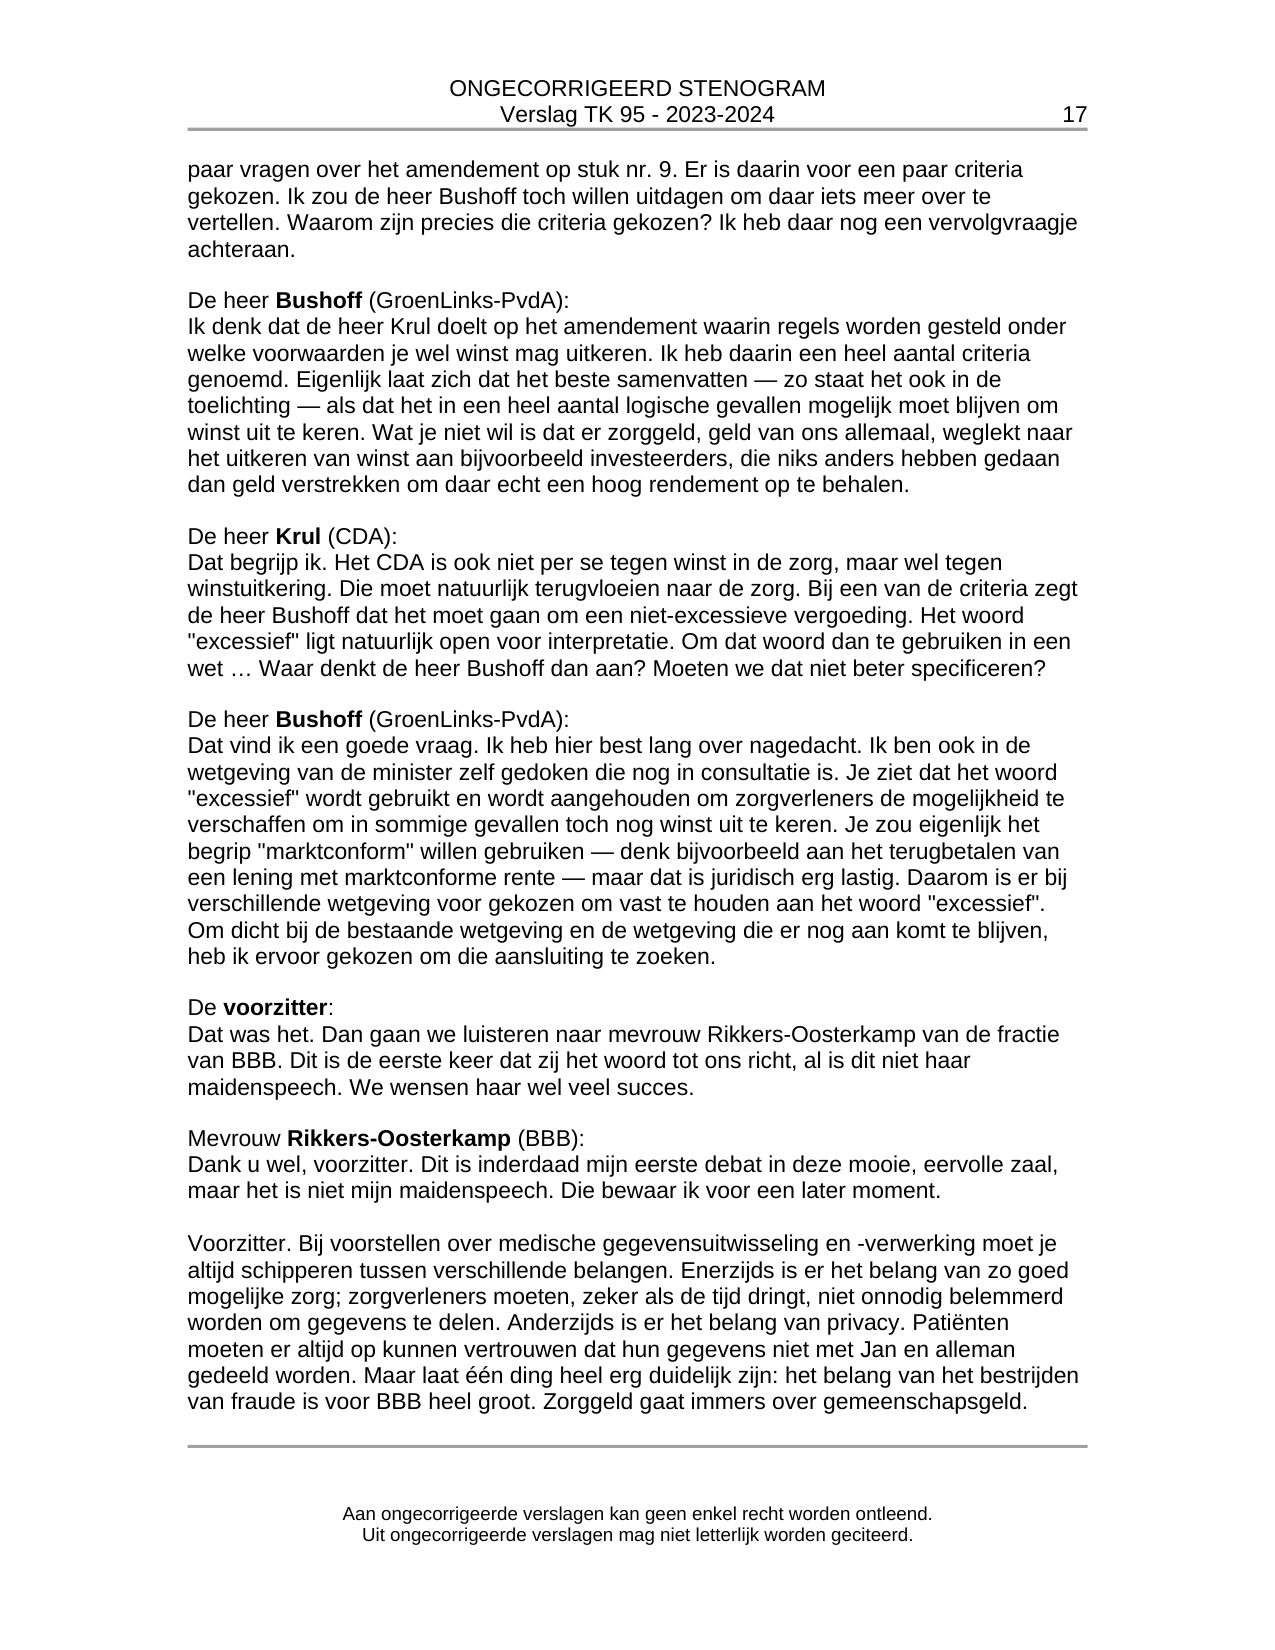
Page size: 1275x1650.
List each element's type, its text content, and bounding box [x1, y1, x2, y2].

text De voorzitter: Dat was het. Dan gaan we luisteren naar mevrouw Rikkers-Oosterkamp van de fractie van BBB. Dit is de eerste keer dat zij het woord tot ons richt, al is dit niet haar maidenspeech. We wensen haar wel veel succes. [187, 994, 1087, 1100]
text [187, 1125, 1087, 1441]
text De heer Bushoff (GroenLinks-PvdA): Dat vind ik een goede vraag. Ik heb hier best lang over nagedacht. Ik ben ook in de wetgeving van de minister zelf gedoken die nog in consultatie is. Je ziet dat het woord "excessief" wordt gebruikt en wordt aangehouden om zorgverleners de mogelijkheid te verschaffen om in sommige gevallen toch nog winst uit te keren. Je zou eigenlijk het begrip "marktconform" willen gebruiken — denk bijvoorbeeld aan het terugbetalen van een lening met marktconforme rente — maar dat is juridisch erg lastig. Daarom is er bij verschillende wetgeving voor gekozen om vast te houden aan het woord "excessief". Om dicht bij de bestaande wetgeving en de wetgeving die er nog aan komt te blijven, heb ik ervoor gekozen om die aansluiting te zoeken. [187, 706, 1087, 969]
text De heer Bushoff (GroenLinks-PvdA): Ik denk dat de heer Krul doelt op het amendement waarin regels worden gesteld onder welke voorwaarden je wel winst mag uitkeren. Ik heb daarin een heel aantal criteria genoemd. Eigenlijk laat zich dat het beste samenvatten — zo staat het ook in de toelichting — als dat het in een heel aantal logische gevallen mogelijk moet blijven om winst uit te keren. Wat je niet wil is dat er zorggeld, geld van ons allemaal, weglekt naar het uitkeren van winst aan bijvoorbeeld investeerders, die niks anders hebben gedaan dan geld verstrekken om daar echt een hoog rendement op te behalen. [187, 287, 1087, 498]
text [187, 156, 1087, 262]
text De heer Krul (CDA): Dat begrijp ik. Het CDA is ook niet per se tegen winst in de zorg, maar wel tegen winstuitkering. Die moet natuurlijk terugvloeien naar de zorg. Bij een van de criteria zegt de heer Bushoff dat het moet gaan om een niet-excessieve vergoeding. Het woord "excessief" ligt natuurlijk open voor interpretatie. Om dat woord dan te gebruiken in een wet … Waar denkt de heer Bushoff dan aan? Moeten we dat niet beter specificeren? [187, 523, 1087, 681]
